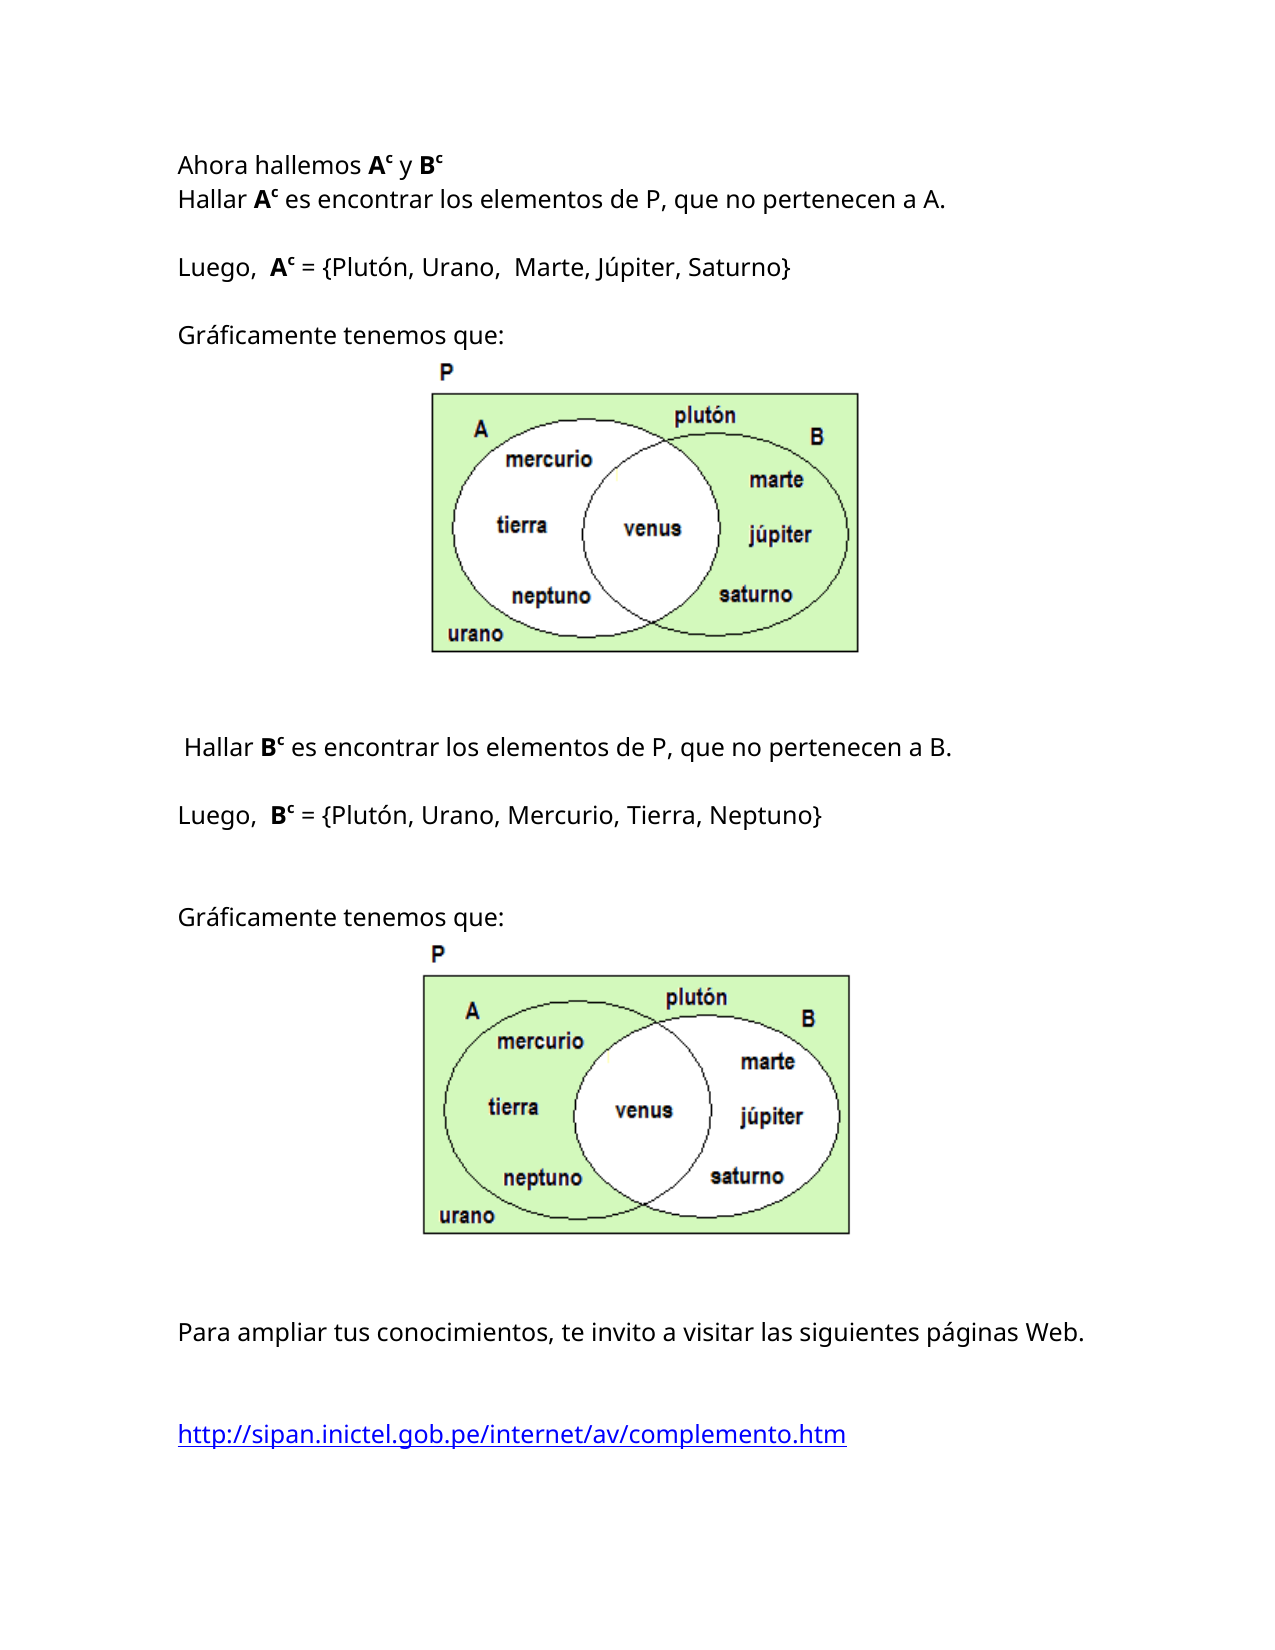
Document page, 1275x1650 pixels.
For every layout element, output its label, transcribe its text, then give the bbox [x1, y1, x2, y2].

text Hallar Bc es encontrar los elementos de P, que no pertenecen a B. [177, 729, 1098, 763]
text Luego, Bc = {Plutón, Urano, Mercurio, Tierra, Neptuno} [177, 798, 1098, 832]
text http://sipan.inictel.gob.pe/internet/av/complemento.htm [177, 1417, 1098, 1451]
picture [414, 933, 861, 1247]
text Para ampliar tus conocimientos, te invito a visitar las siguientes páginas Web. [177, 1314, 1098, 1348]
text Gráficamente tenemos que: [177, 900, 1098, 934]
text Gráficamente tenemos que: [177, 318, 1098, 352]
text Ahora hallemos Ac y Bc [177, 148, 1098, 182]
text Hallar Ac es encontrar los elementos de P, que no pertenecen a A. [177, 182, 1098, 216]
picture [410, 352, 865, 662]
text Luego, Ac = {Plutón, Urano, Marte, Júpiter, Saturno} [177, 250, 1098, 284]
